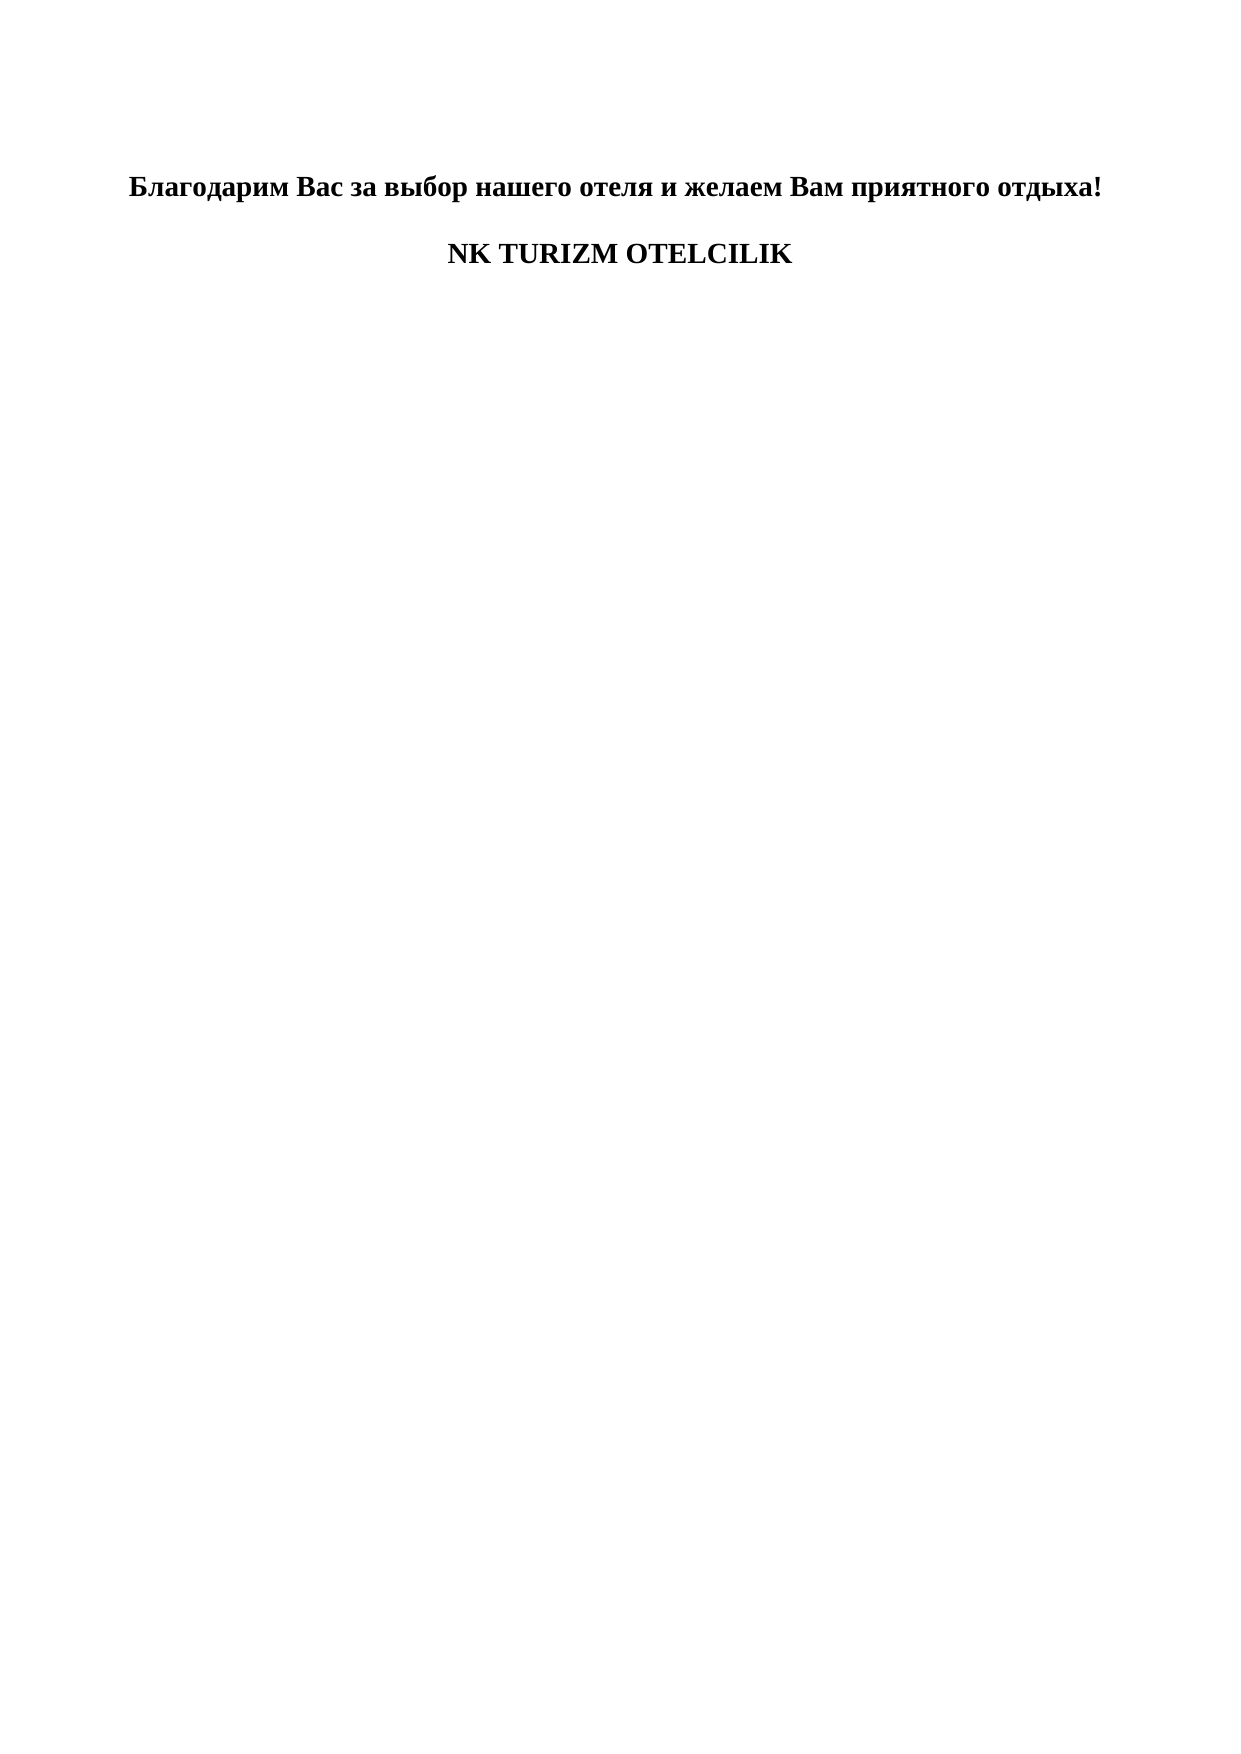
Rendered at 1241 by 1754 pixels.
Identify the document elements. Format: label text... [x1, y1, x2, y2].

text Благодарим Вас за выбор нашего отеля и желаем Вам приятного отдыха! [75, 169, 1240, 203]
text NK TURIZM OTELCILIK [75, 237, 1165, 270]
